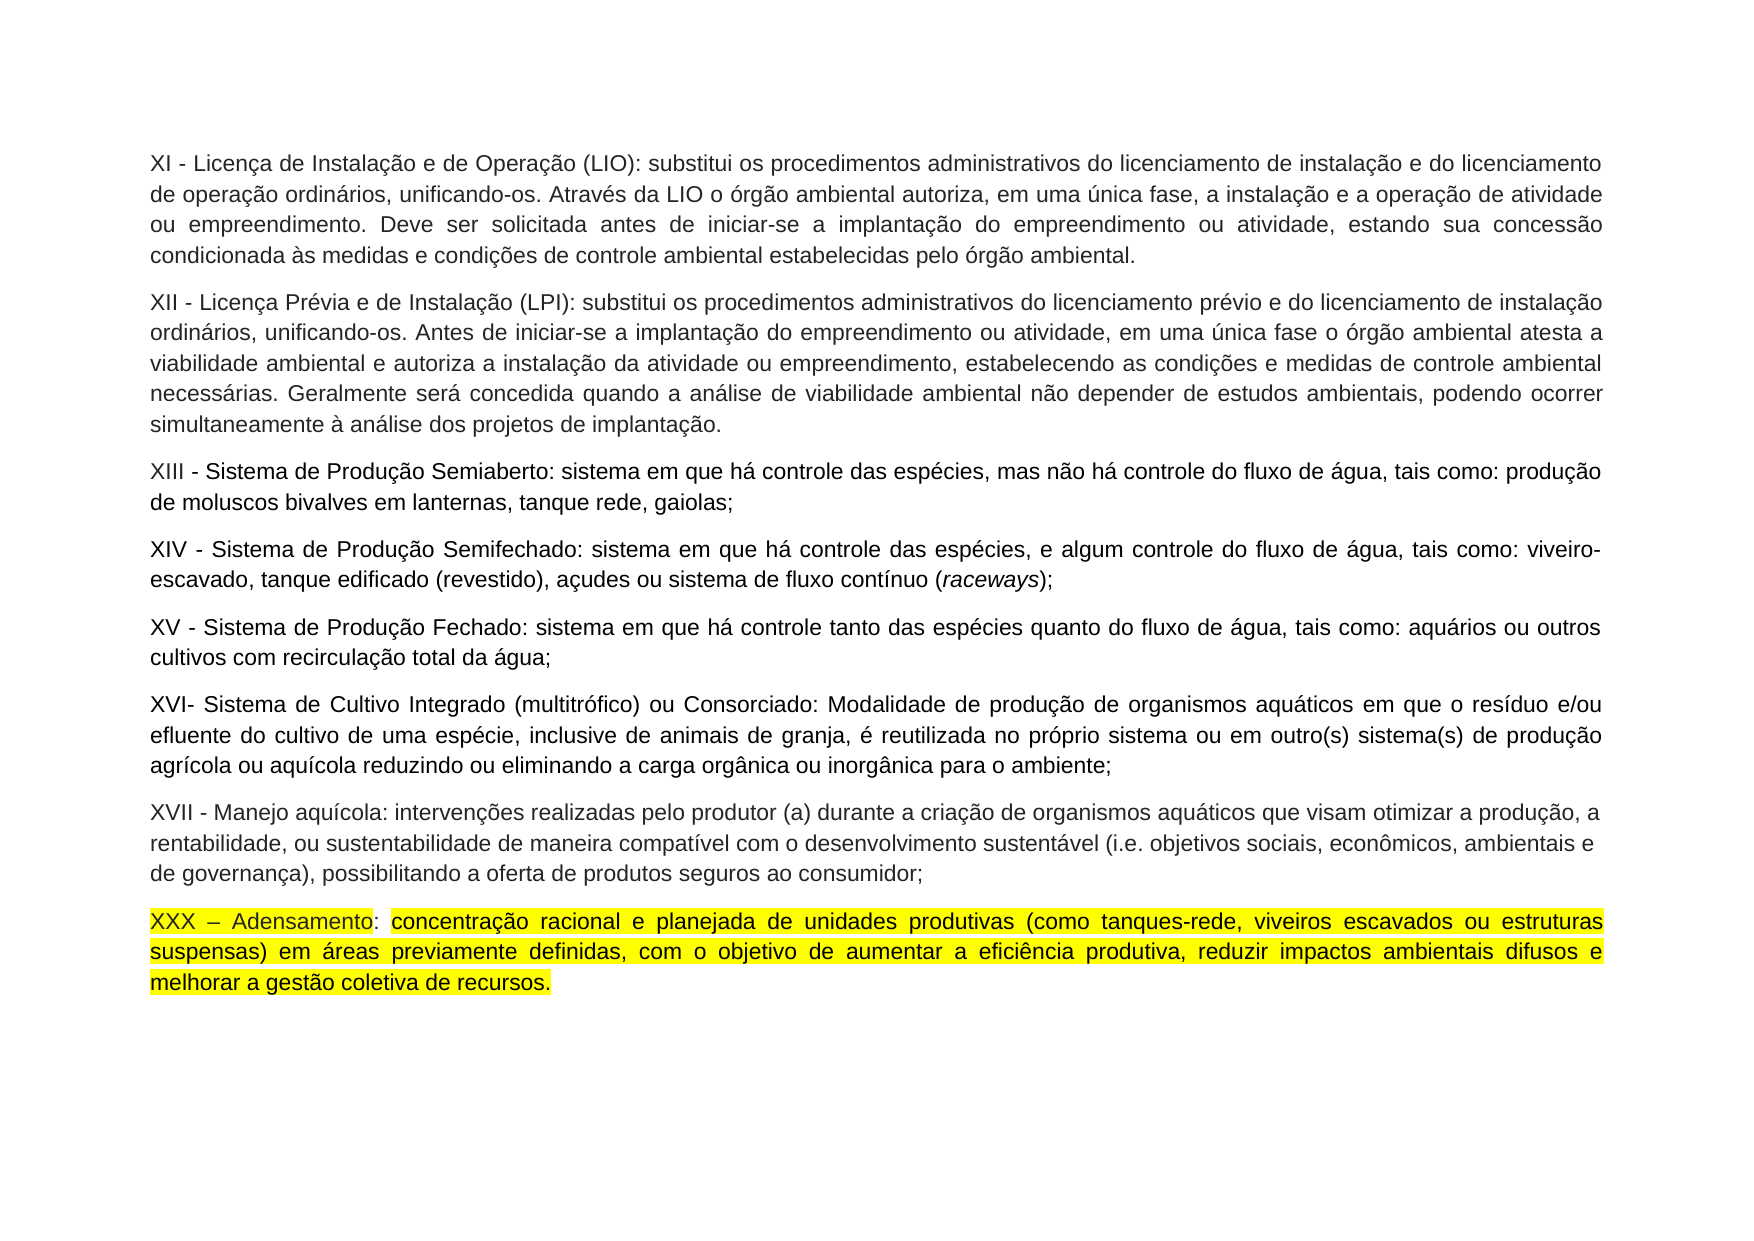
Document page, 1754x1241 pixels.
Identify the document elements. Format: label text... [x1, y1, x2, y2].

text XIII - Sistema de Produção Semiaberto: sistema em que há controle das espécies, mas não há controle do fluxo de água, tais como: produção de moluscos bivalves em lanternas, tanque rede, gaiolas; [150, 458, 1604, 515]
text XXX – Adensamento: concentração racional e planejada de unidades produtivas (como tanques-rede, viveiros escavados ou estruturas suspensas) em áreas previamente definidas, com o objetivo de aumentar a eficiência produtiva, reduzir impactos ambientais difusos e melhorar a gestão coletiva de recursos. [150, 964, 1604, 995]
text XV - Sistema de Produção Fechado: sistema em que há controle tanto das espécies quanto do fluxo de água, tais como: aquários ou outros cultivos com recirculação total da água; [150, 613, 1604, 670]
text XII - Licença Prévia e de Instalação (LPI): substitui os procedimentos administrativos do licenciamento prévio e do licenciamento de instalação ordinários, unificando-os. Antes de iniciar-se a implantação do empreendimento ou atividade, em uma única fase o órgão ambiental atesta a viabilidade ambiental e autoriza a instalação da atividade ou empreendimento, estabelecendo as condições e medidas de controle ambiental necessárias. Geralmente será concedida quando a análise de viabilidade ambiental não depender de estudos ambientais, podendo ocorrer simultaneamente à análise dos projetos de implantação. [150, 289, 1604, 437]
text XVII - Manejo aquícola: intervenções realizadas pelo produtor (a) durante a criação de organismos aquáticos que visam otimizar a produção, a rentabilidade, ou sustentabilidade de maneira compatível com o desenvolvimento sustentável (i.e. objetivos sociais, econômicos, ambientais e de governança), possibilitando a oferta de produtos seguros ao consumidor; [150, 799, 1604, 887]
text XVI- Sistema de Cultivo Integrado (multitróﬁco) ou Consorciado: Modalidade de produção de organismos aquáticos em que o resíduo e/ou eﬂuente do cultivo de uma espécie, inclusive de animais de granja, é reutilizada no próprio sistema ou em outro(s) sistema(s) de produção agrícola ou aquícola reduzindo ou eliminando a carga orgânica ou inorgânica para o ambiente; [150, 691, 1604, 778]
text XIV - Sistema de Produção Semifechado: sistema em que há controle das espécies, e algum controle do fluxo de água, tais como: viveiro-escavado, tanque edificado (revestido), açudes ou sistema de fluxo contínuo (raceways); [150, 536, 1604, 593]
text XXX – Adensamento: concentração racional e planejada de unidades produtivas (como tanques-rede, viveiros escavados ou estruturas suspensas) em áreas previamente definidas, com o objetivo de aumentar a eficiência produtiva, reduzir impactos ambientais difusos e melhorar a gestão coletiva de recursos. [150, 908, 1604, 938]
text XI - Licença de Instalação e de Operação (LIO): substitui os procedimentos administrativos do licenciamento de instalação e do licenciamento de operação ordinários, unificando-os. Através da LIO o órgão ambiental autoriza, em uma única fase, a instalação e a operação de atividade ou empreendimento. Deve ser solicitada antes de iniciar-se a implantação do empreendimento ou atividade, estando sua concessão condicionada às medidas e condições de controle ambiental estabelecidas pelo órgão ambiental. [150, 150, 1604, 268]
